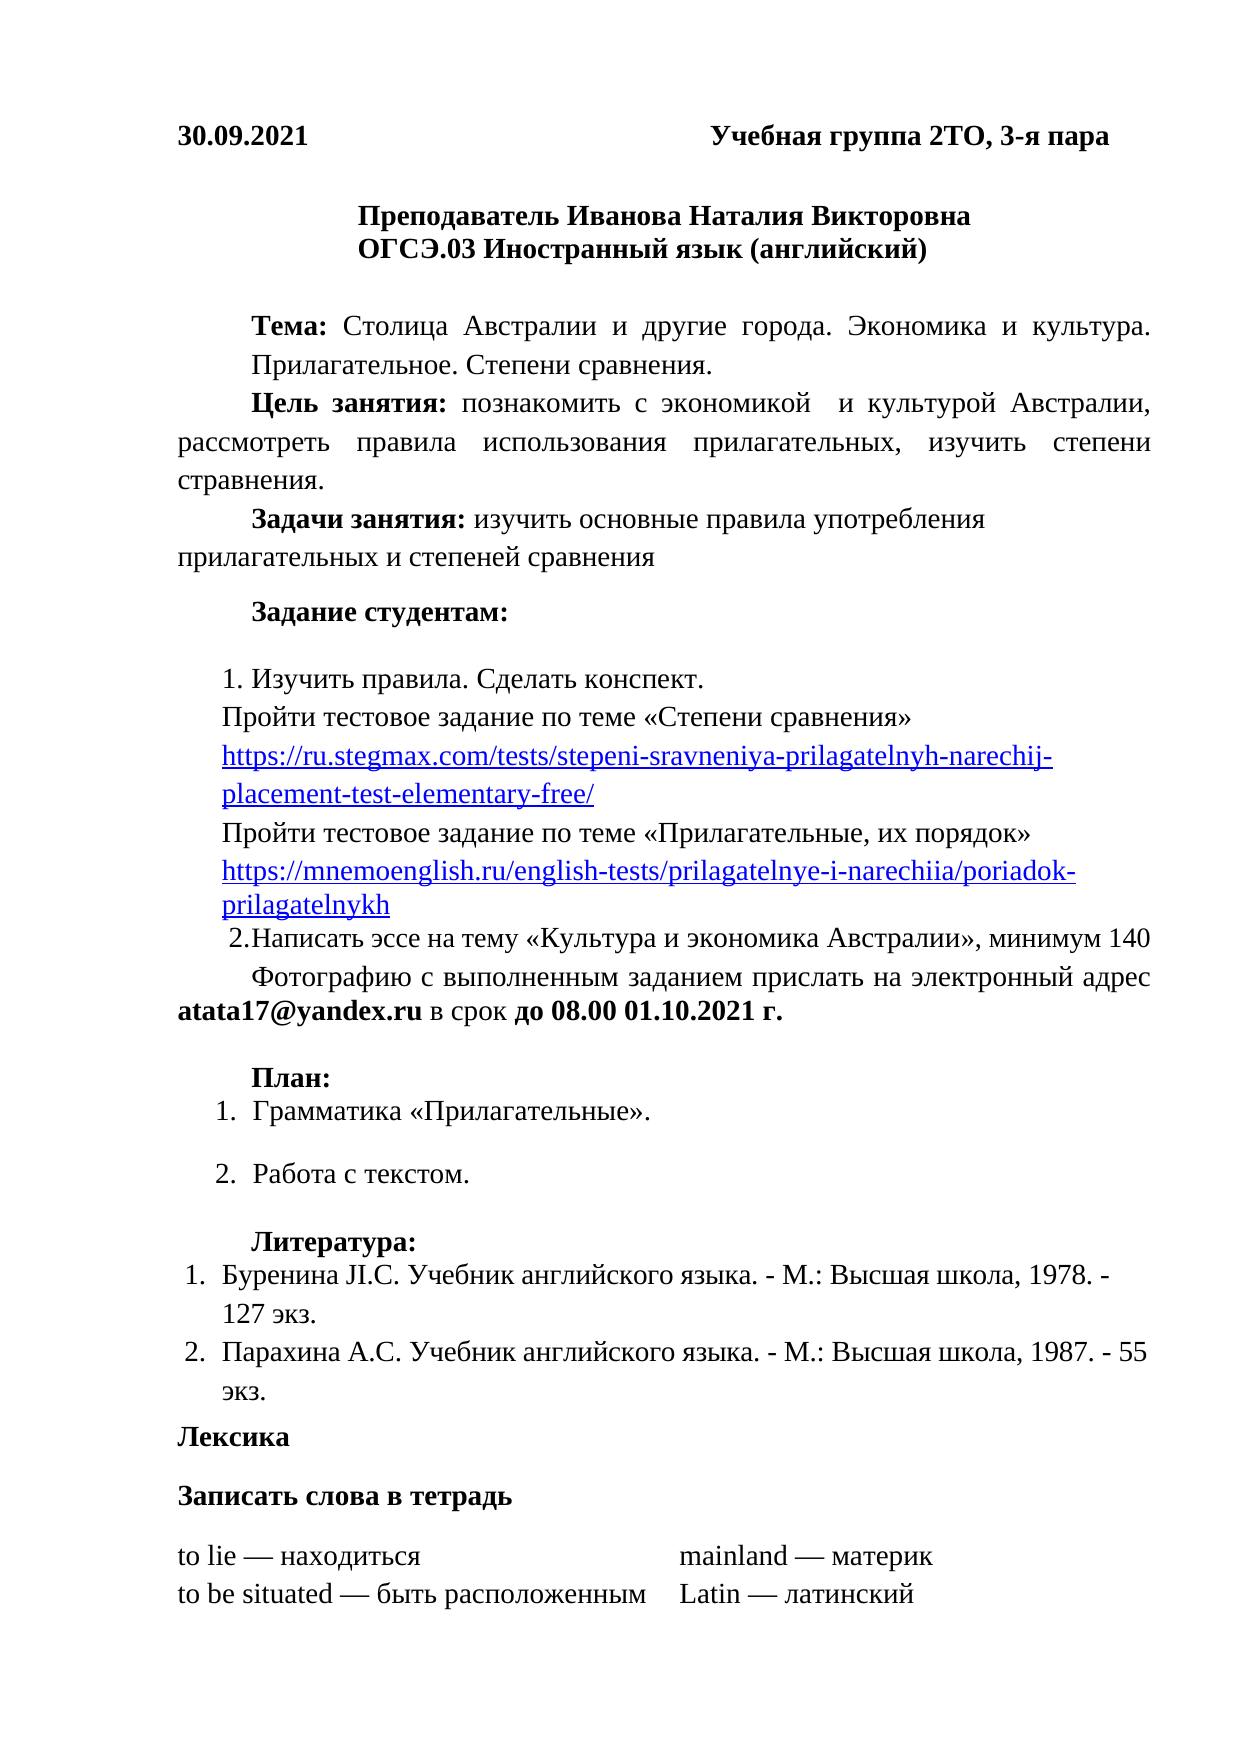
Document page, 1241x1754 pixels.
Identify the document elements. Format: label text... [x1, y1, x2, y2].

list https://ru.stegmax.com/tests/stepeni-sravneniya-prilagatelnyh-narechij-placement-test-elementary-free/ [222, 738, 1152, 810]
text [679, 1538, 1152, 1610]
text 30.09.2021 Учебная группа 2ТО, 3-я пара [177, 118, 1152, 152]
text Задание студентам: [177, 594, 1152, 627]
text Лексика [177, 1419, 1152, 1453]
text Задачи занятия: изучить основные правила употребления прилагательных и степеней сравнения [177, 501, 1152, 573]
text Цель занятия: познакомить с экономикой и культурой Австралии, рассмотреть правила использования прилагательных, изучить степени стравнения. [177, 385, 1152, 496]
text ОГСЭ.03 Иностранный язык (английский) [133, 231, 1152, 265]
list Пройти тестовое задание по теме «Прилагательные, их порядок» [222, 815, 1152, 848]
list Пройти тестовое задание по теме «Степени сравнения» [222, 699, 1152, 733]
text Фотографию с выполненным заданием прислать на электронный адрес atata17@yandex.ru в срок до 08.00 01.10.2021 г. [177, 959, 1152, 1026]
subtitle Написать эссе на тему «Культура и экономика Австралии», минимум 140 [222, 921, 1152, 954]
text Преподаватель Иванова Наталия Викторовна [177, 198, 1152, 231]
text Тема: Столица Австралии и другие города. Экономика и культура. Прилагательное. Степени сравнения. [251, 308, 1152, 380]
list Парахина А.С. Учебник английского языка. - М.: Высшая школа, 1987. - 55 экз. [184, 1334, 1152, 1406]
list Изучить правила. Сделать конспект. [177, 661, 1152, 694]
list Грамматика «Прилагательные». [215, 1093, 1127, 1127]
list Буренина JI.C. Учебник английского языка. - М.: Высшая школа, 1978. - 127 экз. [184, 1257, 1152, 1329]
text Записать слова в тетрадь [177, 1478, 1152, 1512]
subtitle Работа с текстом. [215, 1156, 1152, 1189]
text Литература: [177, 1224, 1152, 1257]
list https://mnemoenglish.ru/english-tests/prilagatelnye-i-narechiia/poriadok-prilagatelnykh [222, 853, 1152, 921]
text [177, 1538, 650, 1610]
text План: [177, 1060, 1152, 1093]
